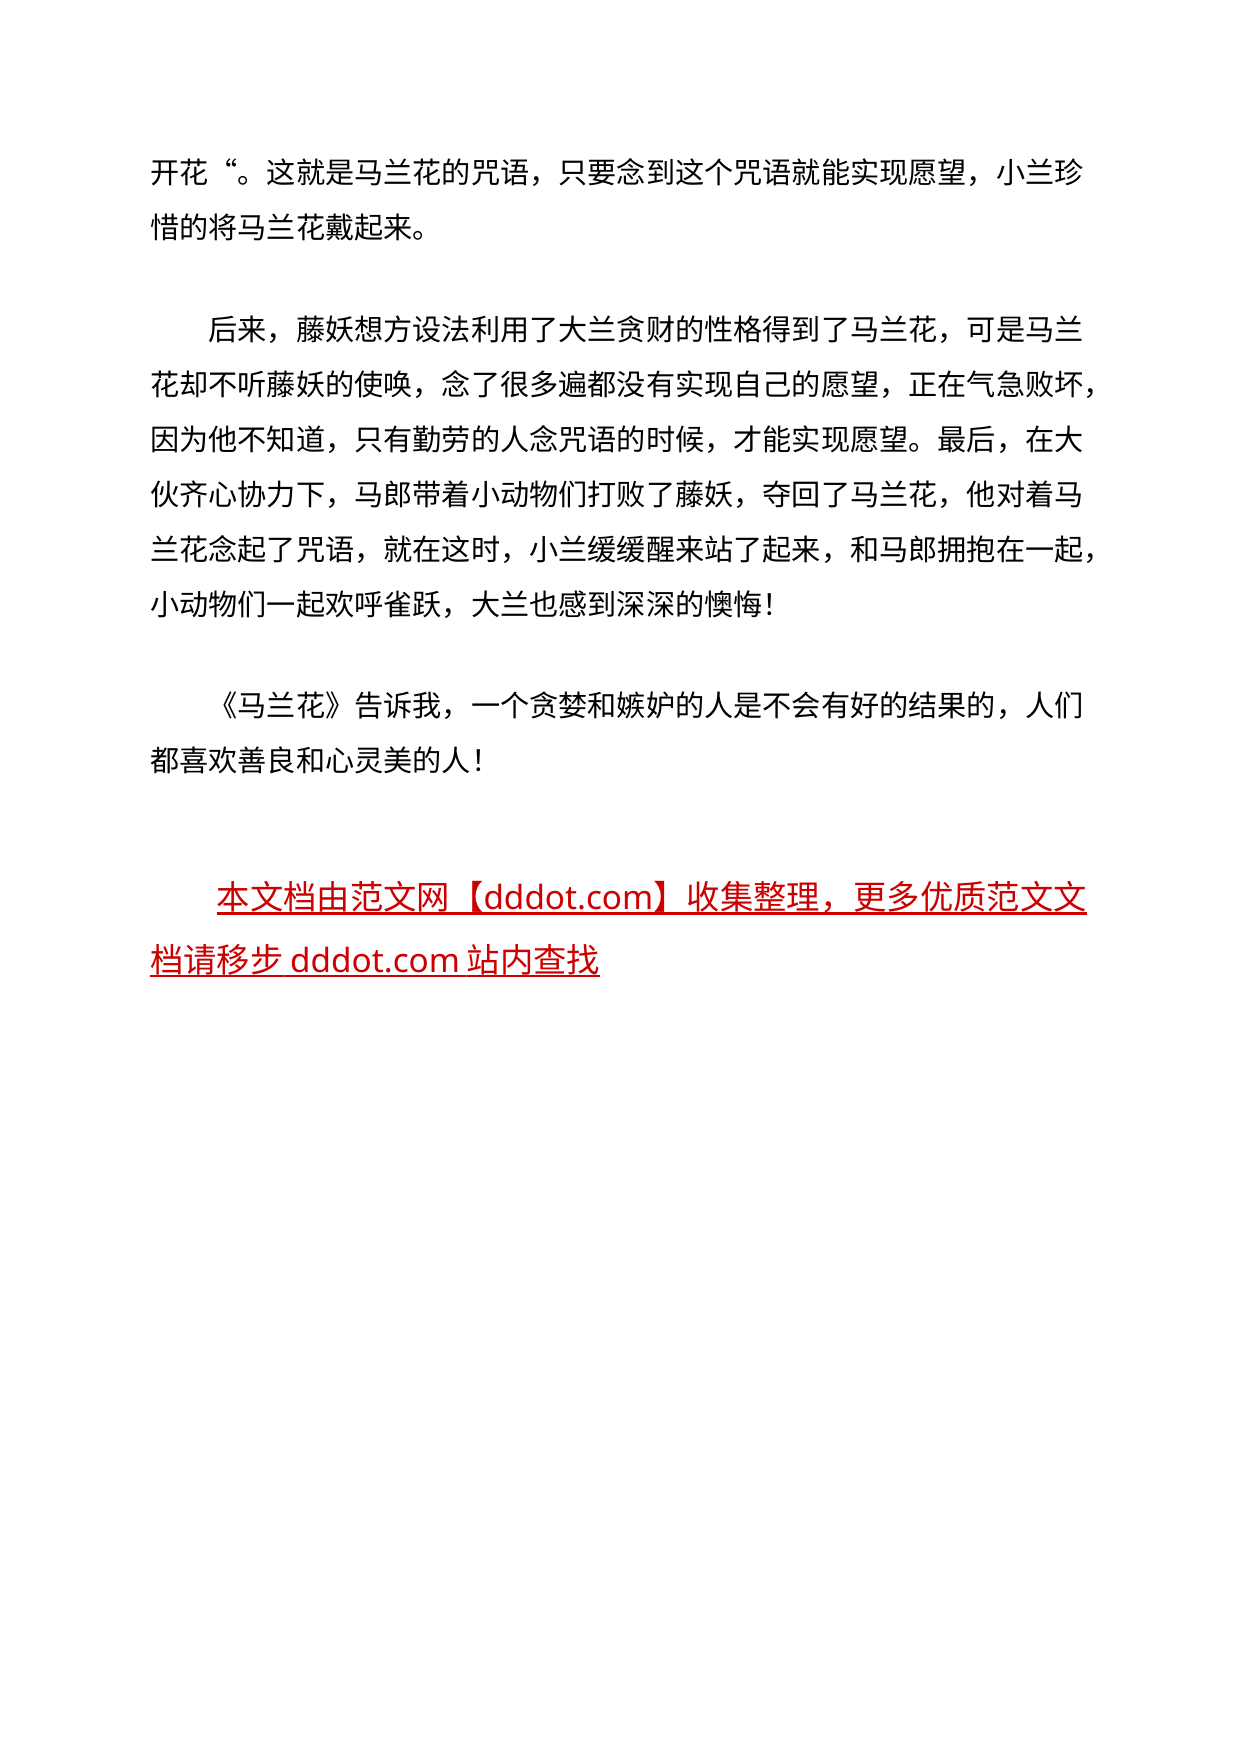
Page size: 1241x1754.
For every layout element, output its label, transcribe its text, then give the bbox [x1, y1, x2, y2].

text 《马兰花》告诉我，一个贪婪和嫉妒的人是不会有好的结果的，人们都喜欢善良和心灵美的人！ [150, 683, 1090, 780]
text 本文档由范文网【dddot.com】收集整理，更多优质范文文档请移步dddot.com站内查找 [150, 871, 1090, 982]
text 后来，藤妖想方设法利用了大兰贪财的性格得到了马兰花，可是马兰花却不听藤妖的使唤，念了很多遍都没有实现自己的愿望，正在气急败坏，因为他不知道，只有勤劳的人念咒语的时候，才能实现愿望。最后，在大伙齐心协力下，马郎带着小动物们打败了藤妖，夺回了马兰花，他对着马兰花念起了咒语，就在这时，小兰缓缓醒来站了起来，和马郎拥抱在一起，小动物们一起欢呼雀跃，大兰也感到深深的懊悔！ [150, 307, 1090, 623]
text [150, 150, 1090, 247]
